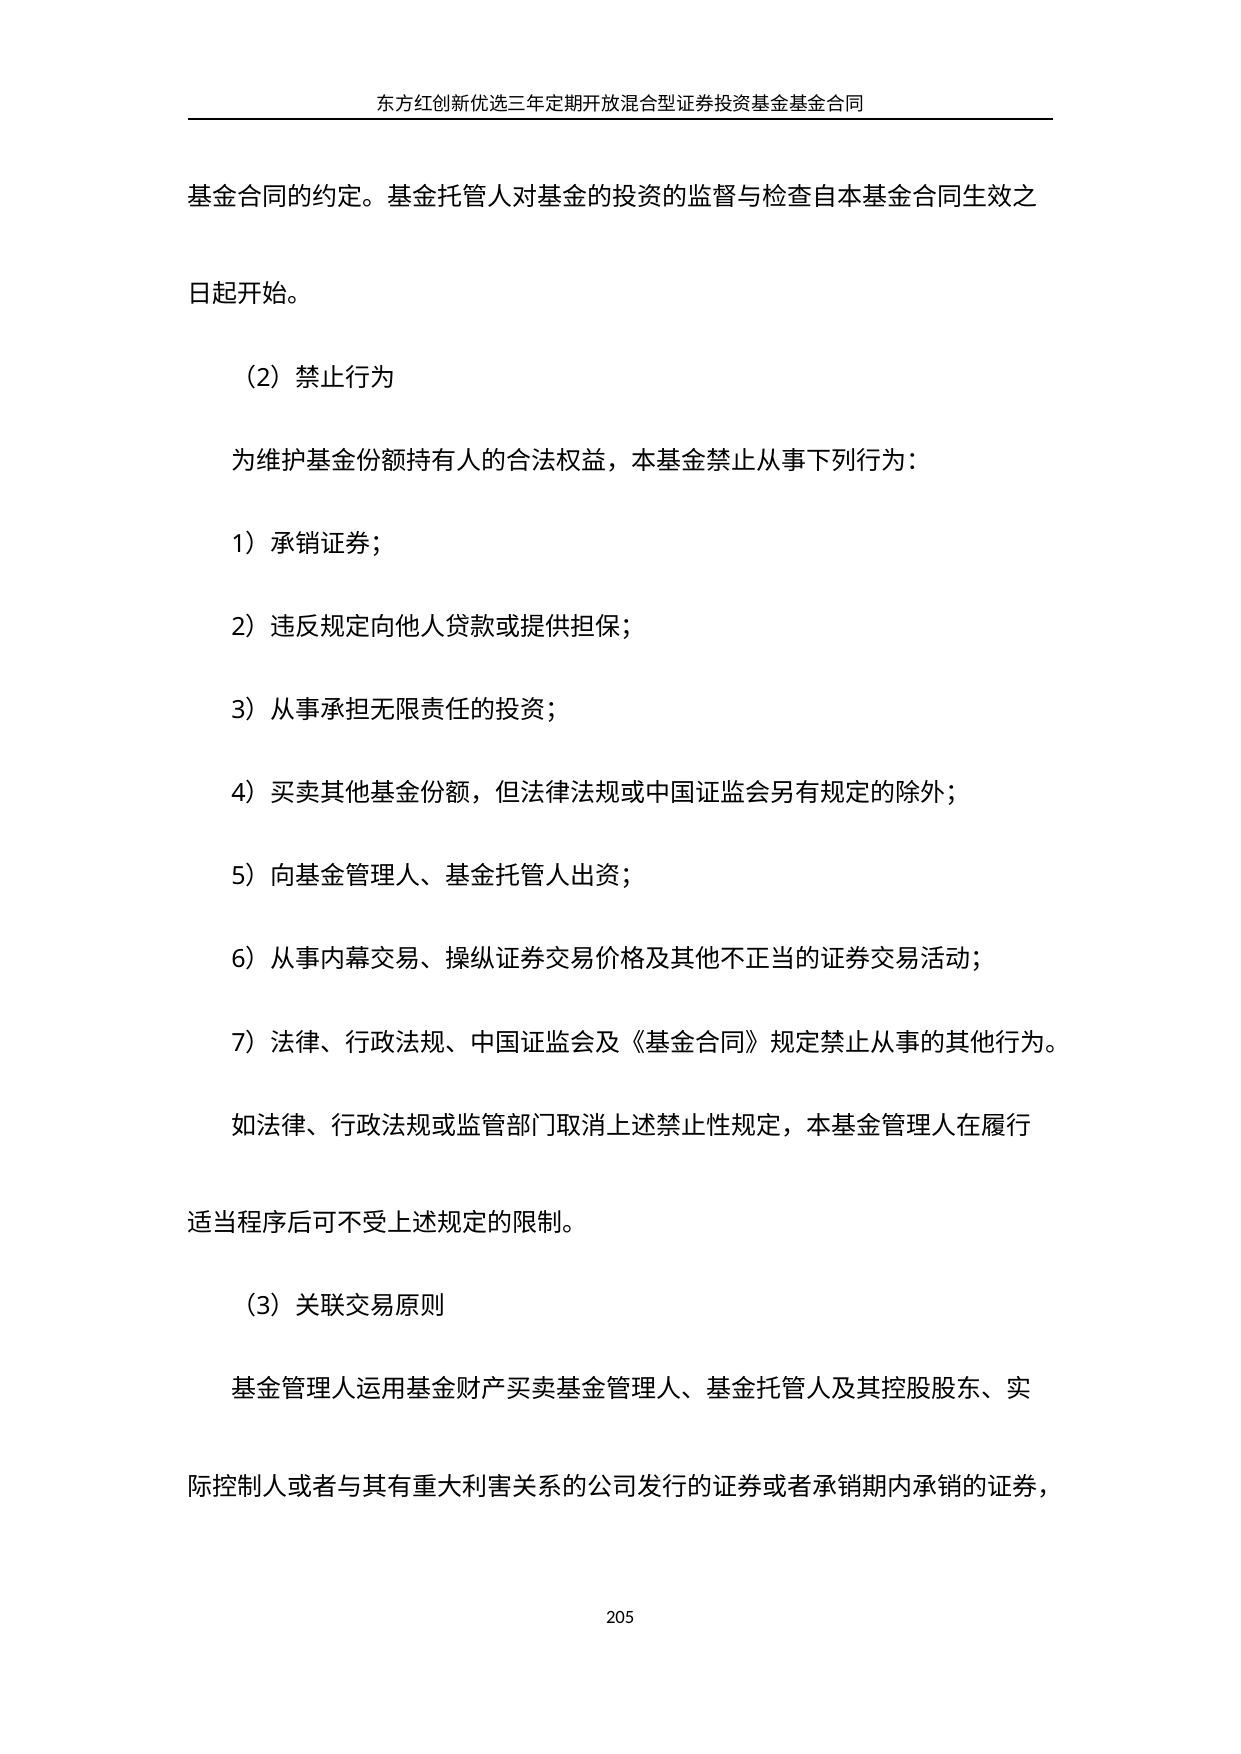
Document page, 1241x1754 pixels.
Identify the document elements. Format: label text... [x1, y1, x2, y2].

text 如法律、行政法规或监管部门取消上述禁止性规定，本基金管理人在履行适当程序后可不受上述规定的限制。 [187, 1091, 1053, 1253]
text 3）从事承担无限责任的投资； [187, 675, 1053, 740]
text 4）买卖其他基金份额，但法律法规或中国证监会另有规定的除外； [187, 758, 1053, 823]
text 6）从事内幕交易、操纵证券交易价格及其他不正当的证券交易活动； [187, 924, 1053, 989]
text 5）向基金管理人、基金托管人出资； [187, 841, 1053, 906]
text 2）违反规定向他人贷款或提供担保； [187, 592, 1053, 657]
text 1）承销证券； [187, 509, 1053, 574]
text （3）关联交易原则 [187, 1271, 1053, 1336]
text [187, 162, 1053, 324]
text （2）禁止行为 [187, 343, 1053, 408]
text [187, 1354, 1053, 1517]
text 7）法律、行政法规、中国证监会及《基金合同》规定禁止从事的其他行为。 [187, 1008, 1053, 1073]
text 为维护基金份额持有人的合法权益，本基金禁止从事下列行为： [187, 426, 1053, 491]
